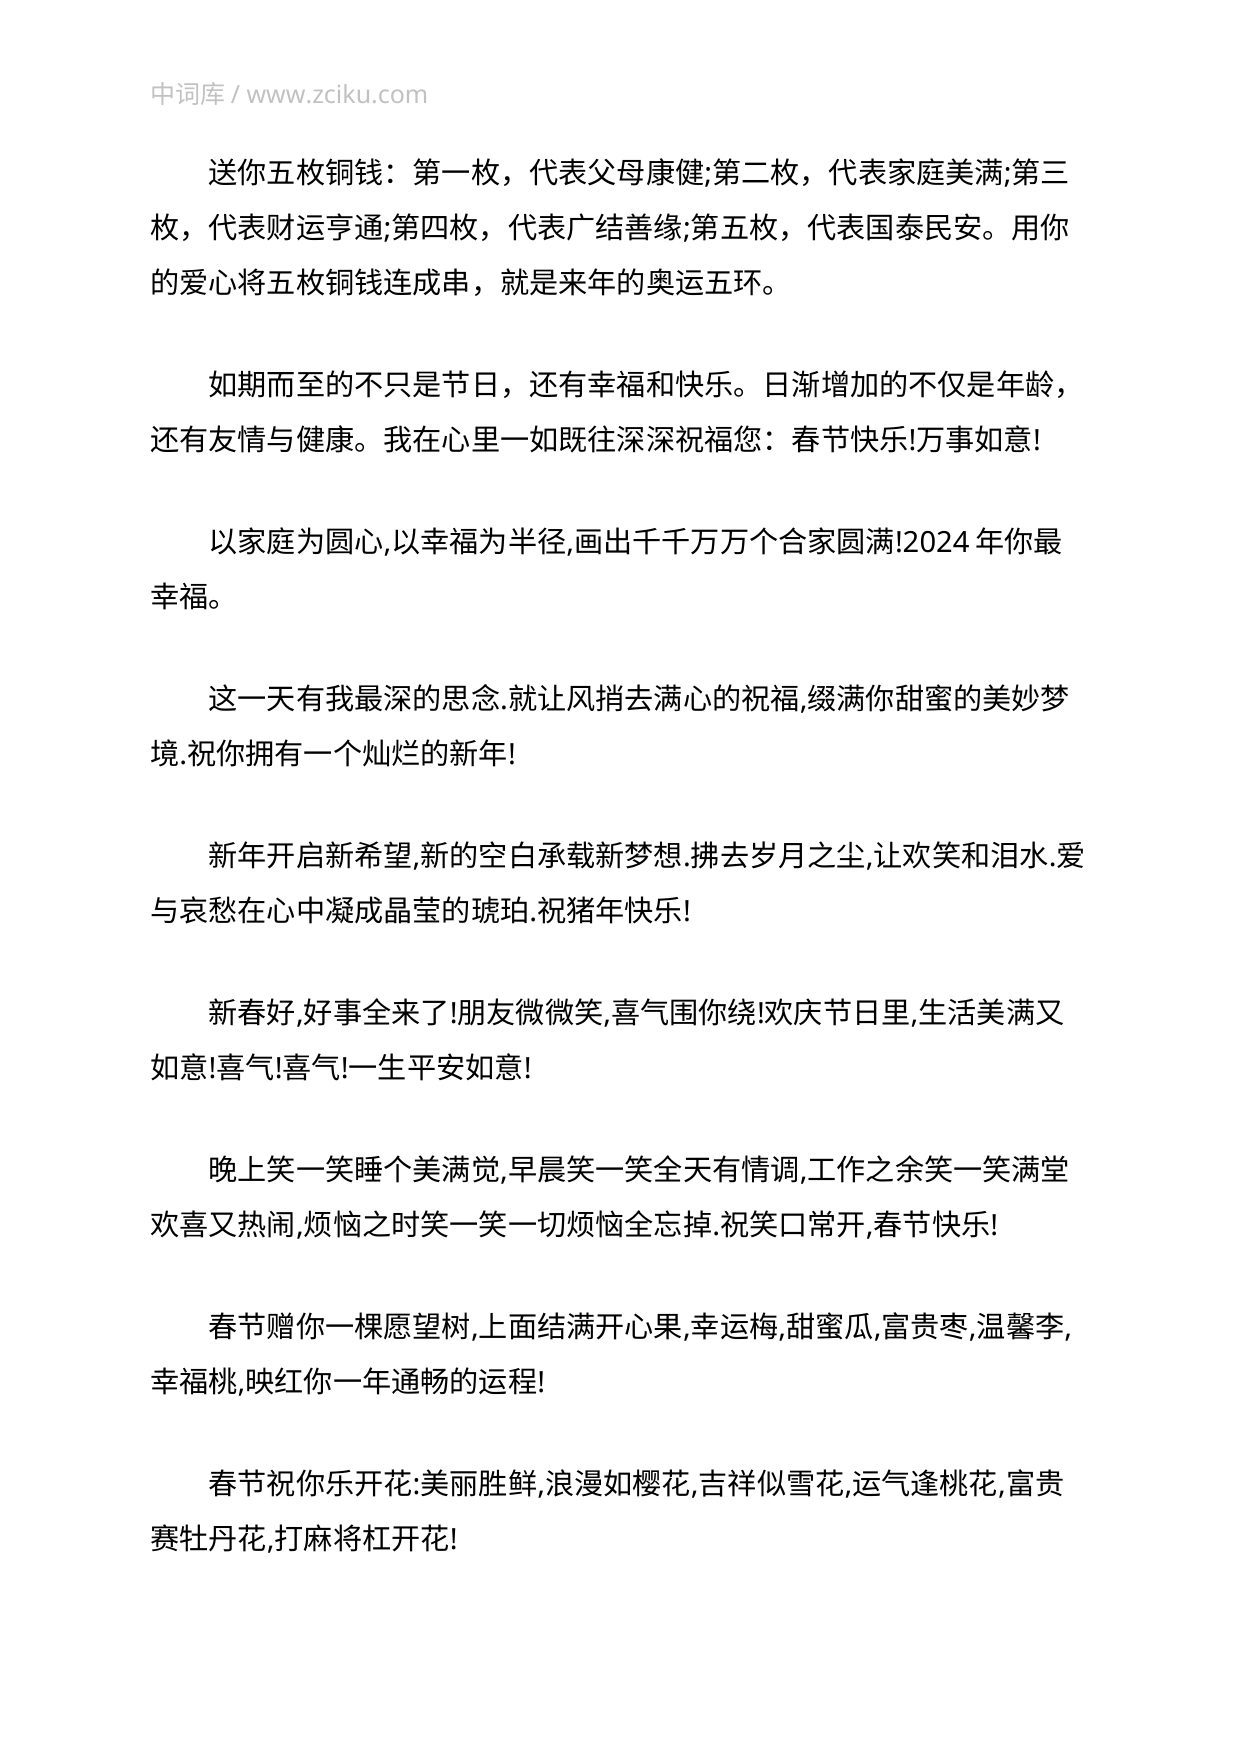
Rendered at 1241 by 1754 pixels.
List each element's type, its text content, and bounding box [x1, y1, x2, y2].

text 这一天有我最深的思念.就让风捎去满心的祝福,缀满你甜蜜的美妙梦境.祝你拥有一个灿烂的新年! [150, 675, 1090, 773]
text 送你五枚铜钱：第一枚，代表父母康健;第二枚，代表家庭美满;第三枚，代表财运亨通;第四枚，代表广结善缘;第五枚，代表国泰民安。用你的爱心将五枚铜钱连成串，就是来年的奥运五环。 [150, 150, 1090, 302]
text 以家庭为圆心,以幸福为半径,画出千千万万个合家圆满!2024年你最幸福。 [150, 519, 1090, 616]
text 如期而至的不只是节日，还有幸福和快乐。日渐增加的不仅是年龄，还有友情与健康。我在心里一如既往深深祝福您：春节快乐!万事如意! [150, 362, 1090, 459]
text 春节祝你乐开花:美丽胜鲜,浪漫如樱花,吉祥似雪花,运气逢桃花,富贵赛牡丹花,打麻将杠开花! [150, 1460, 1090, 1558]
text 新年开启新希望,新的空白承载新梦想.拂去岁月之尘,让欢笑和泪水.爱与哀愁在心中凝成晶莹的琥珀.祝猪年快乐! [150, 832, 1090, 930]
text 晚上笑一笑睡个美满觉,早晨笑一笑全天有情调,工作之余笑一笑满堂欢喜又热闹,烦恼之时笑一笑一切烦恼全忘掉.祝笑口常开,春节快乐! [150, 1146, 1090, 1244]
text 春节赠你一棵愿望树,上面结满开心果,幸运梅,甜蜜瓜,富贵枣,温馨李,幸福桃,映红你一年通畅的运程! [150, 1303, 1090, 1401]
text 新春好,好事全来了!朋友微微笑,喜气围你绕!欢庆节日里,生活美满又如意!喜气!喜气!一生平安如意! [150, 989, 1090, 1087]
